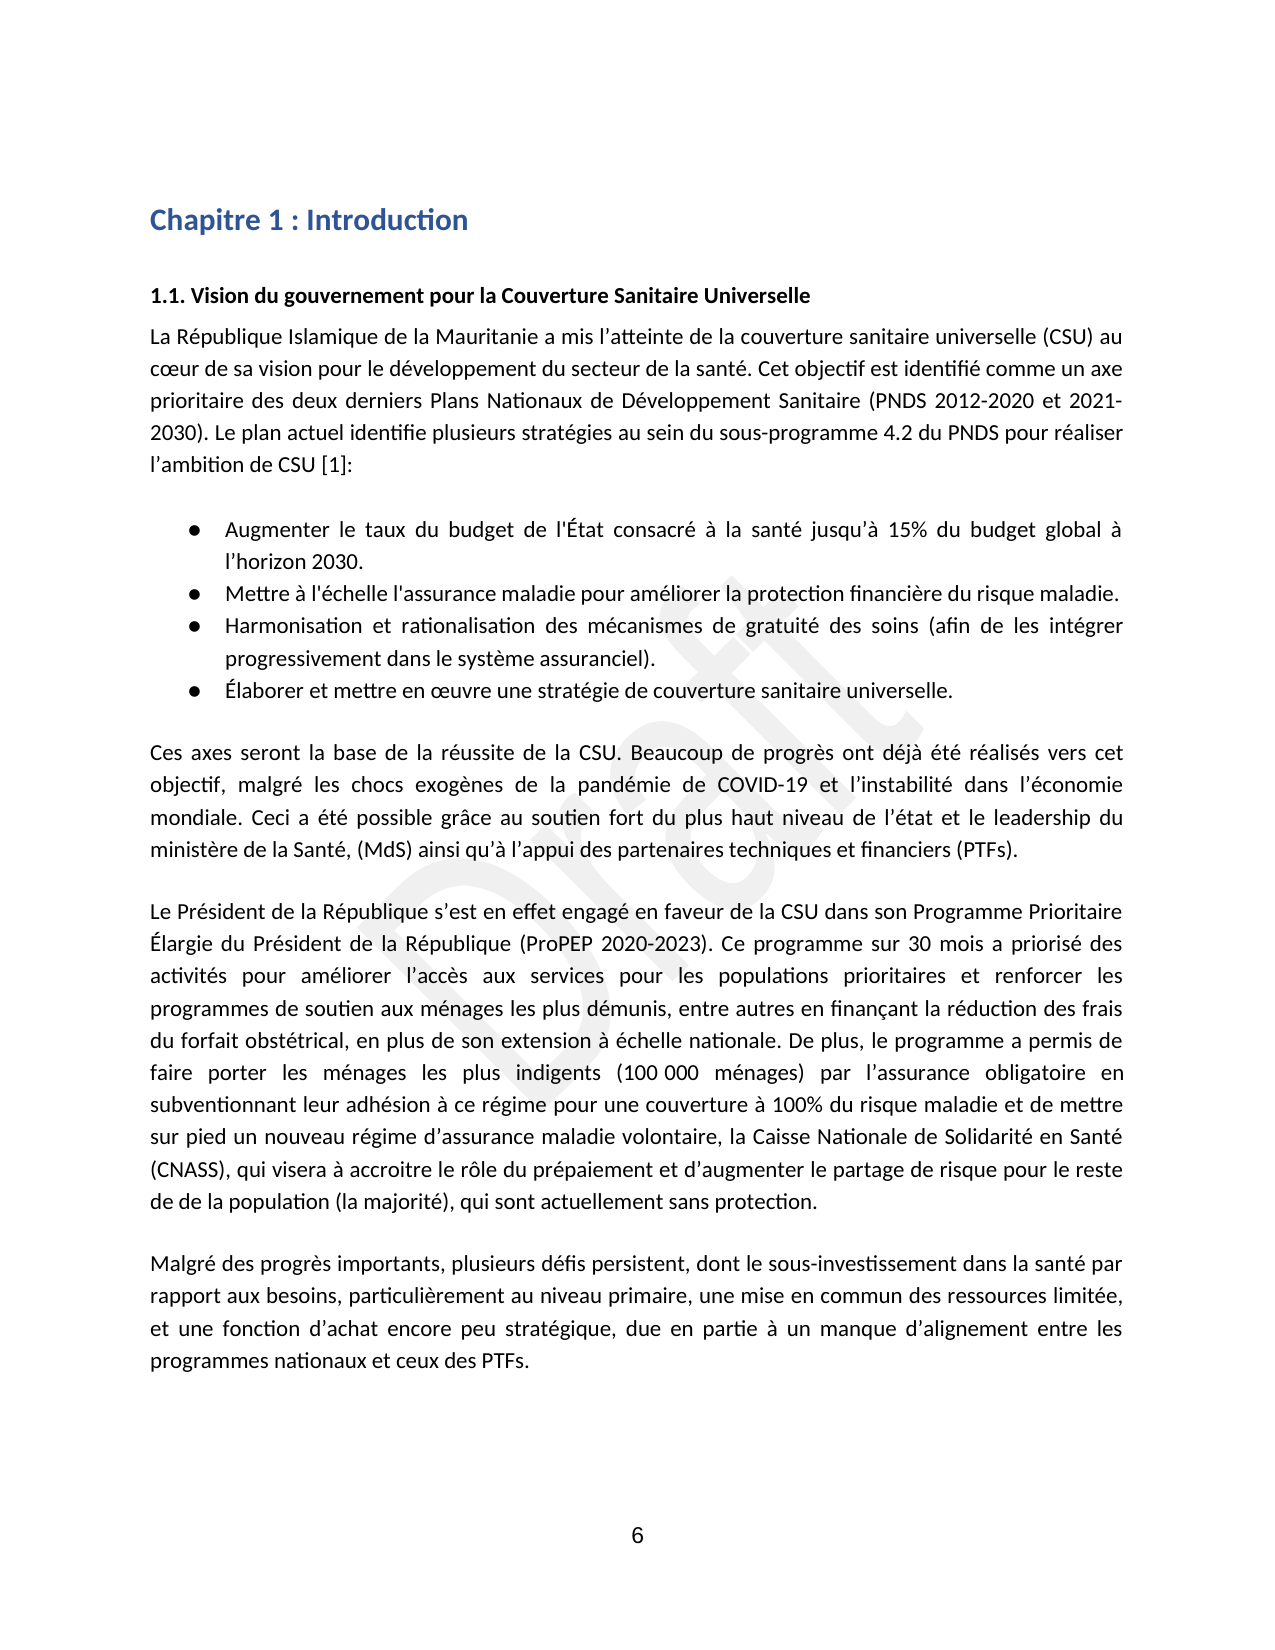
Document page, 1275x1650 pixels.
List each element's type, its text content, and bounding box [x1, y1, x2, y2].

text Malgré des progrès importants, plusieurs défis persistent, dont le sous-investissement dans la santé par rapport aux besoins, particulièrement au niveau primaire, une mise en commun des ressources limitée, et une fonction d’achat encore peu stratégique, due en partie à un manque d’alignement entre les programmes nationaux et ceux des PTFs. [150, 1249, 1125, 1374]
list Augmenter le taux du budget de l'État consacré à la santé jusqu’à 15% du budget global à l’horizon 2030. [187, 515, 1125, 575]
list Harmonisation et rationalisation des mécanismes de gratuité des soins (afin de les intégrer progressivement dans le système assuranciel). [187, 611, 1125, 672]
subtitle Chapitre 1 : Introduction [150, 200, 1125, 238]
text La République Islamique de la Mauritanie a mis l’atteinte de la couverture sanitaire universelle (CSU) au cœur de sa vision pour le développement du secteur de la santé. Cet objectif est identifié comme un axe prioritaire des deux derniers Plans Nationaux de Développement Sanitaire (PNDS 2012-2020 et 2021-2030). Le plan actuel identifie plusieurs stratégies au sein du sous-programme 4.2 du PNDS pour réaliser l’ambition de CSU [1]: [150, 322, 1125, 478]
subtitle 1.1. Vision du gouvernement pour la Couverture Sanitaire Universelle [150, 281, 1125, 309]
list Mettre à l'échelle l'assurance maladie pour améliorer la protection financière du risque maladie. [187, 579, 1125, 607]
text Ces axes seront la base de la réussite de la CSU. Beaucoup de progrès ont déjà été réalisés vers cet objectif, malgré les chocs exogènes de la pandémie de COVID-19 et l’instabilité dans l’économie mondiale. Ceci a été possible grâce au soutien fort du plus haut niveau de l’état et le leadership du ministère de la Santé, (MdS) ainsi qu’à l’appui des partenaires techniques et financiers (PTFs). [150, 738, 1125, 863]
text Le Président de la République s’est en effet engagé en faveur de la CSU dans son Programme Prioritaire Élargie du Président de la République (ProPEP 2020-2023). Ce programme sur 30 mois a priorisé des activités pour améliorer l’accès aux services pour les populations prioritaires et renforcer les programmes de soutien aux ménages les plus démunis, entre autres en finançant la réduction des frais du forfait obstétrical, en plus de son extension à échelle nationale. De plus, le programme a permis de faire porter les ménages les plus indigents (100 000 ménages) par l’assurance obligatoire en subventionnant leur adhésion à ce régime pour une couverture à 100% du risque maladie et de mettre sur pied un nouveau régime d’assurance maladie volontaire, la Caisse Nationale de Solidarité en Santé (CNASS), qui visera à accroitre le rôle du prépaiement et d’augmenter le partage de risque pour le reste de de la population (la majorité), qui sont actuellement sans protection. [150, 897, 1125, 1215]
list Élaborer et mettre en œuvre une stratégie de couverture sanitaire universelle. [187, 676, 1125, 704]
